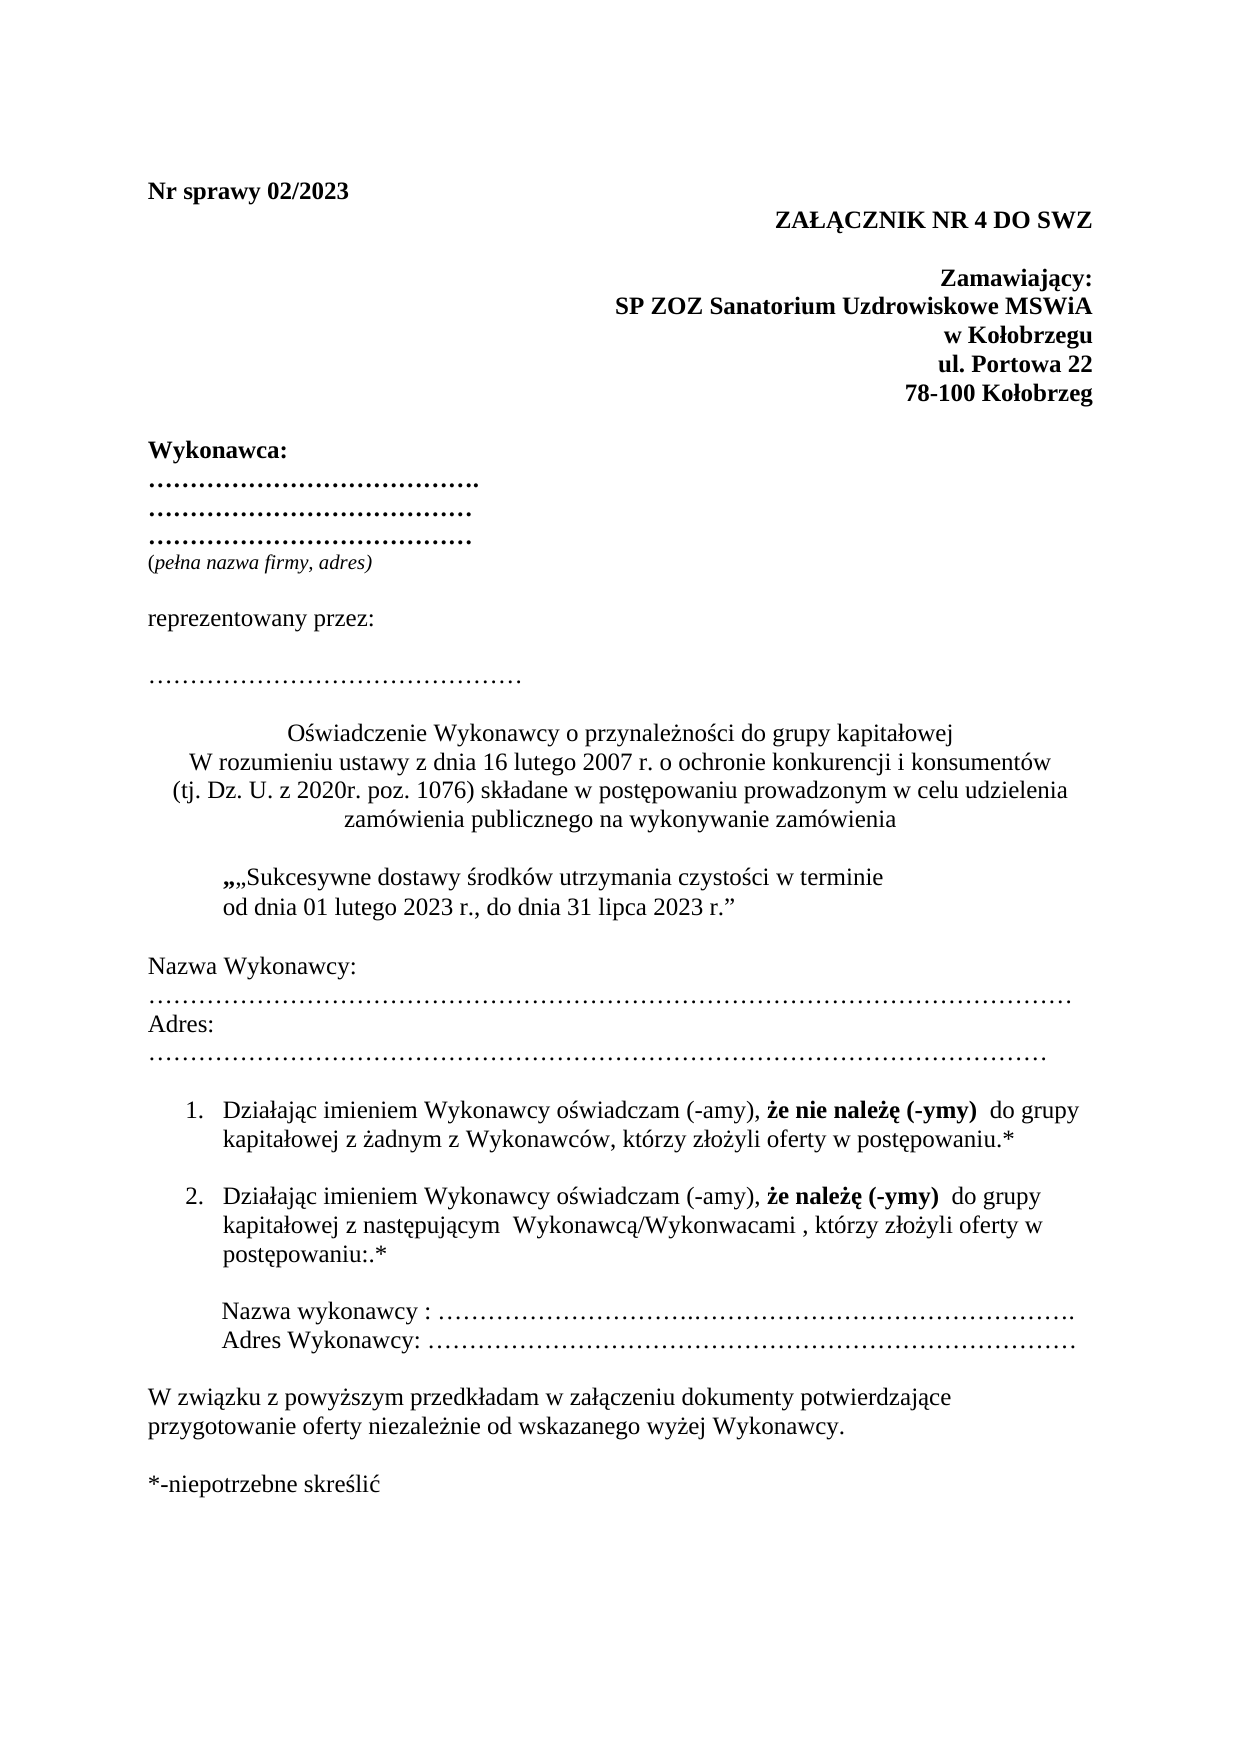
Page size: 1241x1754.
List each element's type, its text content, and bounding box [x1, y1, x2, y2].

text od dnia 01 lutego 2023 r., do dnia 31 lipca 2023 r.” [223, 892, 1093, 921]
text „„Sukcesywne dostawy środków utrzymania czystości w terminie [223, 862, 1093, 890]
text Nr sprawy 02/2023 [148, 176, 1093, 205]
list Działając imieniem Wykonawcy oświadczam (-amy), że należę (-ymy) do grupy kapitałowej z następującym Wykonawcą/Wykonwacami , którzy złożyli oferty w postępowaniu:.* [185, 1181, 1093, 1267]
text …………………………………. [148, 464, 1093, 493]
text reprezentowany przez: [148, 603, 1093, 632]
text Zamawiający: [148, 263, 1093, 291]
text SP ZOZ Sanatorium Uzdrowiskowe MSWiA [148, 291, 1093, 320]
text 78-100 Kołobrzeg [148, 378, 1093, 406]
text ……………………………………… [148, 660, 1093, 689]
text W związku z powyższym przedkładam w załączeniu dokumenty potwierdzające przygotowanie oferty niezależnie od wskazanego wyżej Wykonawcy. [148, 1382, 1093, 1440]
text Oświadczenie Wykonawcy o przynależności do grupy kapitałowej [148, 718, 1093, 747]
text ZAŁĄCZNIK NR 4 DO SWZ [148, 205, 1093, 234]
text W rozumieniu ustawy z dnia 16 lutego 2007 r. o ochronie konkurencji i konsumentów [148, 747, 1093, 775]
text *-niepotrzebne skreślić [148, 1469, 1093, 1497]
text Adres Wykonawcy: …………………………………………………………………… [148, 1325, 1093, 1354]
text Nazwa wykonawcy : ………………………….………………………………………. [148, 1296, 1093, 1325]
text Adres: ……………………………………………………………………………………………… [148, 1009, 1093, 1066]
text ul. Portowa 22 [148, 349, 1093, 378]
text ………………………………… [148, 521, 1093, 550]
list Działając imieniem Wykonawcy oświadczam (-amy), że nie należę (-ymy) do grupy kapitałowej z żadnym z Wykonawców, którzy złożyli oferty w postępowaniu.* [185, 1095, 1093, 1152]
text (tj. Dz. U. z 2020r. poz. 1076) składane w postępowaniu prowadzonym w celu udzielenia zamówienia publicznego na wykonywanie zamówienia [148, 775, 1093, 833]
text (pełna nazwa firmy, adres) [148, 550, 1093, 574]
text w Kołobrzegu [148, 320, 1093, 349]
text Nazwa Wykonawcy: ………………………………………………………………………………………………… [148, 951, 1093, 1009]
text ………………………………… [148, 493, 1093, 521]
text Wykonawca: [148, 435, 1093, 464]
